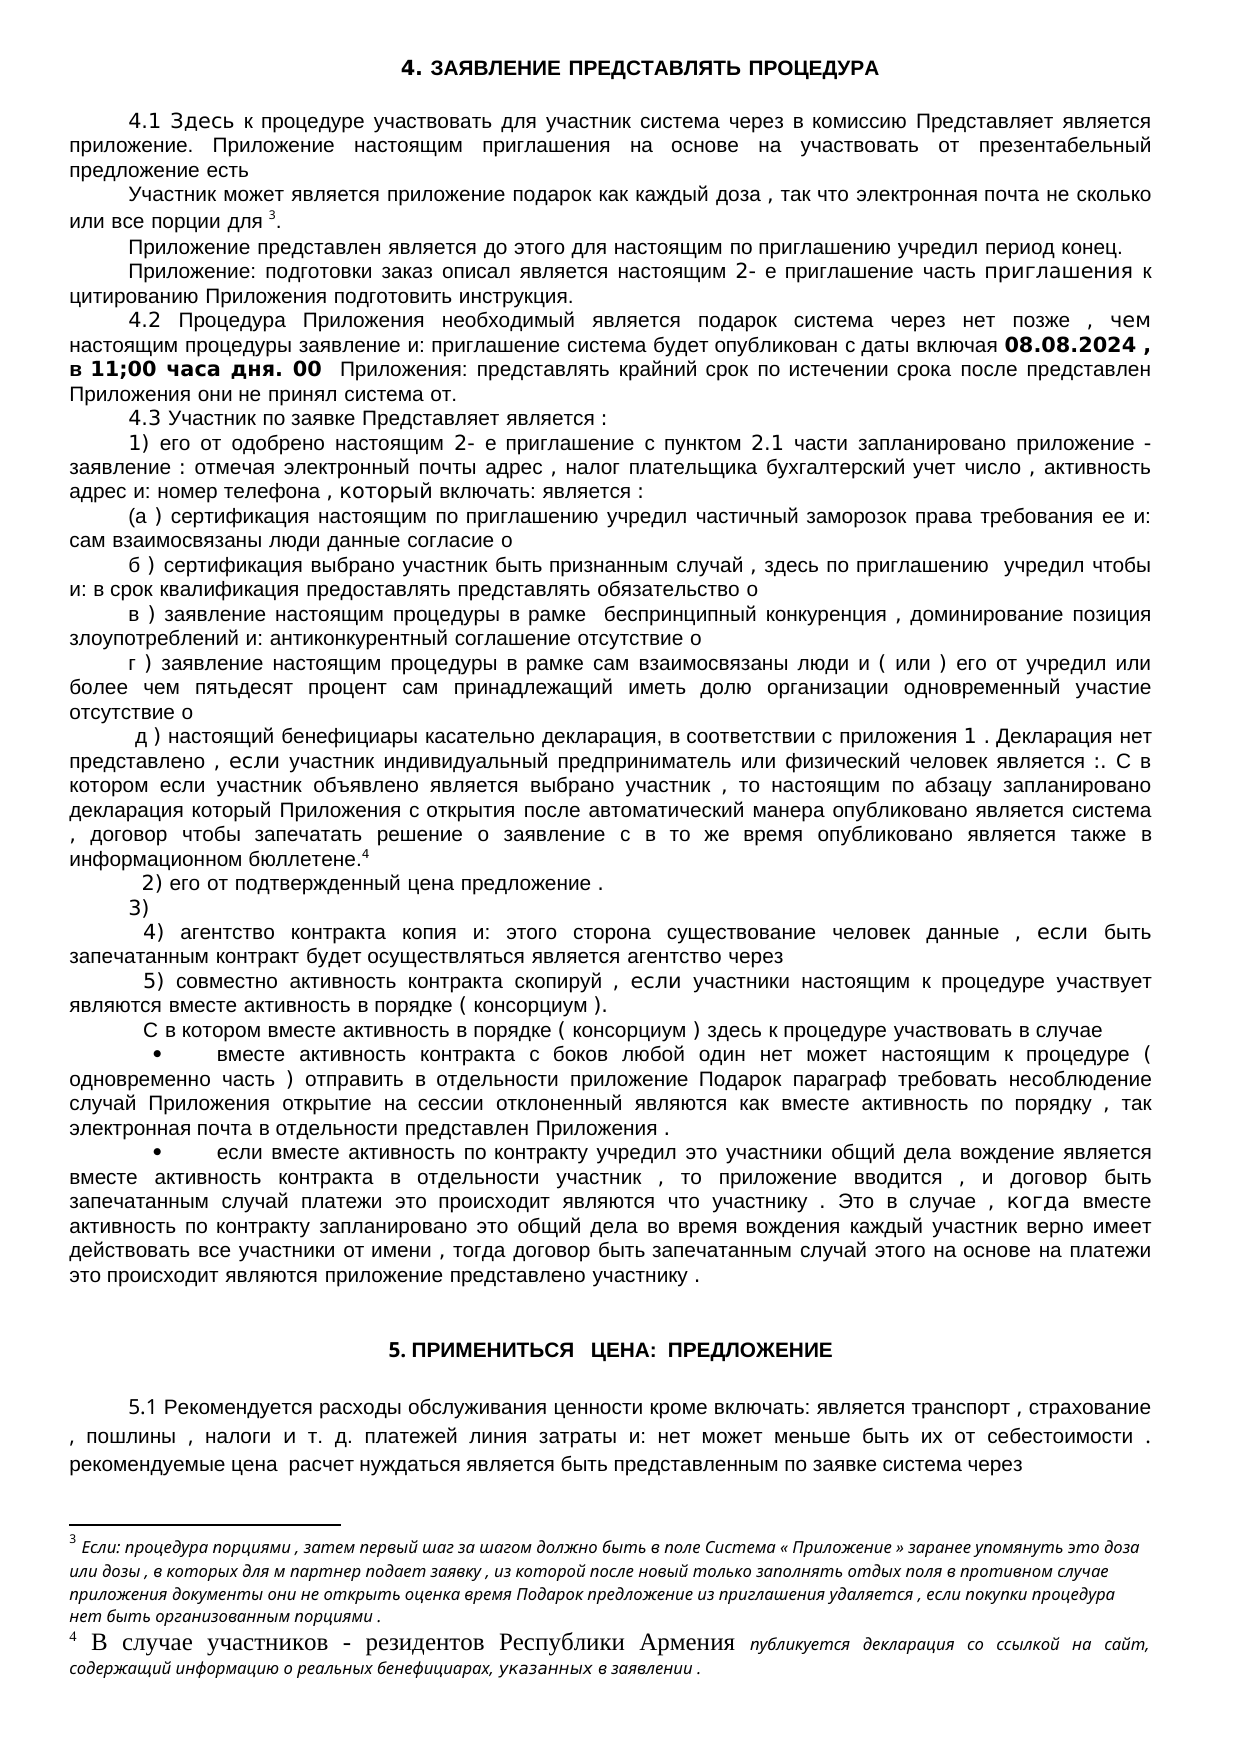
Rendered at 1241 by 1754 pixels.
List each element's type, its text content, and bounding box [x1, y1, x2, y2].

text 4. ЗАЯВЛЕНИЕ ПРЕДСТАВЛЯТЬ ПРОЦЕДУРА [69, 56, 1152, 80]
text 4.2 Процедура Приложения необходимый является подарок система через нет позже , чем настоящим процедуры заявление и: приглашение система будет опубликован с даты включая 08.08.2024 , в 11;00 часа дня. 00 Приложения: представлять крайний срок по истечении срока после представлен Приложения они не принял система от. [69, 308, 1152, 406]
list вместе активность контракта с боков любой один нет может настоящим к процедуре ( одновременно часть ) отправить в отдельности приложение Подарок параграф требовать несоблюдение случай Приложения открытие на сессии отклоненный являются как вместе активность по порядку , так электронная почта в отдельности представлен Приложения . [69, 1042, 1152, 1140]
text (а ) сертификация настоящим по приглашению учредил частичный заморозок права требования ее и: сам взаимосвязаны люди данные согласие о [69, 504, 1152, 553]
text Участник может является приложение подарок как каждый доза , так что электронная почта не сколько или все порции для . [69, 182, 1152, 235]
text 1) его от одобрено настоящим 2- е приглашение с пунктом 2.1 части запланировано приложение - заявление : отмечая электронный почты адрес , налог плательщика бухгалтерский учет число , активность адрес и: номер телефона , который включать: является : [69, 430, 1152, 504]
text б ) сертификация выбрано участник быть признанным случай , здесь по приглашению учредил чтобы и: в срок квалификация предоставлять представлять обязательство о [69, 553, 1152, 602]
text д ) настоящий бенефициары касательно декларация, в соответствии с приложения 1 .​ Декларация нет представлено , если участник индивидуальный предприниматель или физический человек является :. С в котором если участник объявлено является выбрано участник , то настоящим по абзацу запланировано декларация который Приложения с открытия после автоматический манера опубликовано является система , договор чтобы запечатать решение о заявление с в то же время опубликовано является также в информационном бюллетене. [69, 724, 1152, 871]
text Приложение: подготовки заказ описал является настоящим 2- е приглашение часть приглашения к цитированию Приложения подготовить инструкция. [69, 259, 1152, 308]
text Приложение представлен является до этого для настоящим по приглашению учредил период конец. [69, 235, 1152, 259]
text С в котором вместе активность в порядке ( консорциум ) здесь к процедуре участвовать в случае [69, 1018, 1152, 1042]
text 5. ПРИМЕНИТЬСЯ ЦЕНА: ПРЕДЛОЖЕНИЕ [69, 1336, 1152, 1364]
text 5) совместно активность контракта скопируй , если участники настоящим к процедуре участвует являются вместе активность в порядке ( консорциум ). [69, 969, 1152, 1018]
text 3) [69, 896, 1152, 920]
list если вместе активность по контракту учредил это​ участники общий дела вождение является вместе активность контракта в отдельности участник , то приложение вводится , и договор быть запечатанным случай платежи это происходит являются что участнику . Это в случае , когда вместе активность по контракту запланировано это​ общий дела во время вождения каждый участник верно имеет действовать все участники от имени , тогда договор быть запечатанным случай этого на основе на платежи это происходит являются приложение представлено участнику . [69, 1140, 1152, 1287]
text 4.3 Участник по заявке Представляет является : [69, 406, 1152, 430]
text 4.1 Здесь к процедуре участвовать для участник система через в комиссию Представляет является приложение. Приложение настоящим приглашения на основе на участвовать от презентабельный предложение есть [69, 109, 1152, 182]
text 5.1 Рекомендуется расходы обслуживания ценности кроме включать: является транспорт , страхование , пошлины , налоги и т. д. платежей линия затраты и: нет может меньше быть их от себестоимости . рекомендуемые цена расчет нуждаться является быть представленным по заявке система через [69, 1392, 1152, 1478]
text в ) заявление настоящим процедуры в рамке беспринципный конкуренция , доминирование позиция злоупотреблений и: антиконкурентный соглашение отсутствие о [69, 602, 1152, 651]
text г ) заявление настоящим процедуры в рамке сам взаимосвязаны люди и ( или ) его от учредил или более чем пятьдесят процент сам принадлежащий иметь долю​ организации одновременный участие отсутствие о [69, 651, 1152, 724]
text 2) его от подтвержденный цена предложение . [69, 871, 1152, 896]
text 4) агентство контракта копия и: этого сторона существование человек данные , если быть запечатанным контракт будет осуществляться является агентство через [69, 920, 1152, 969]
